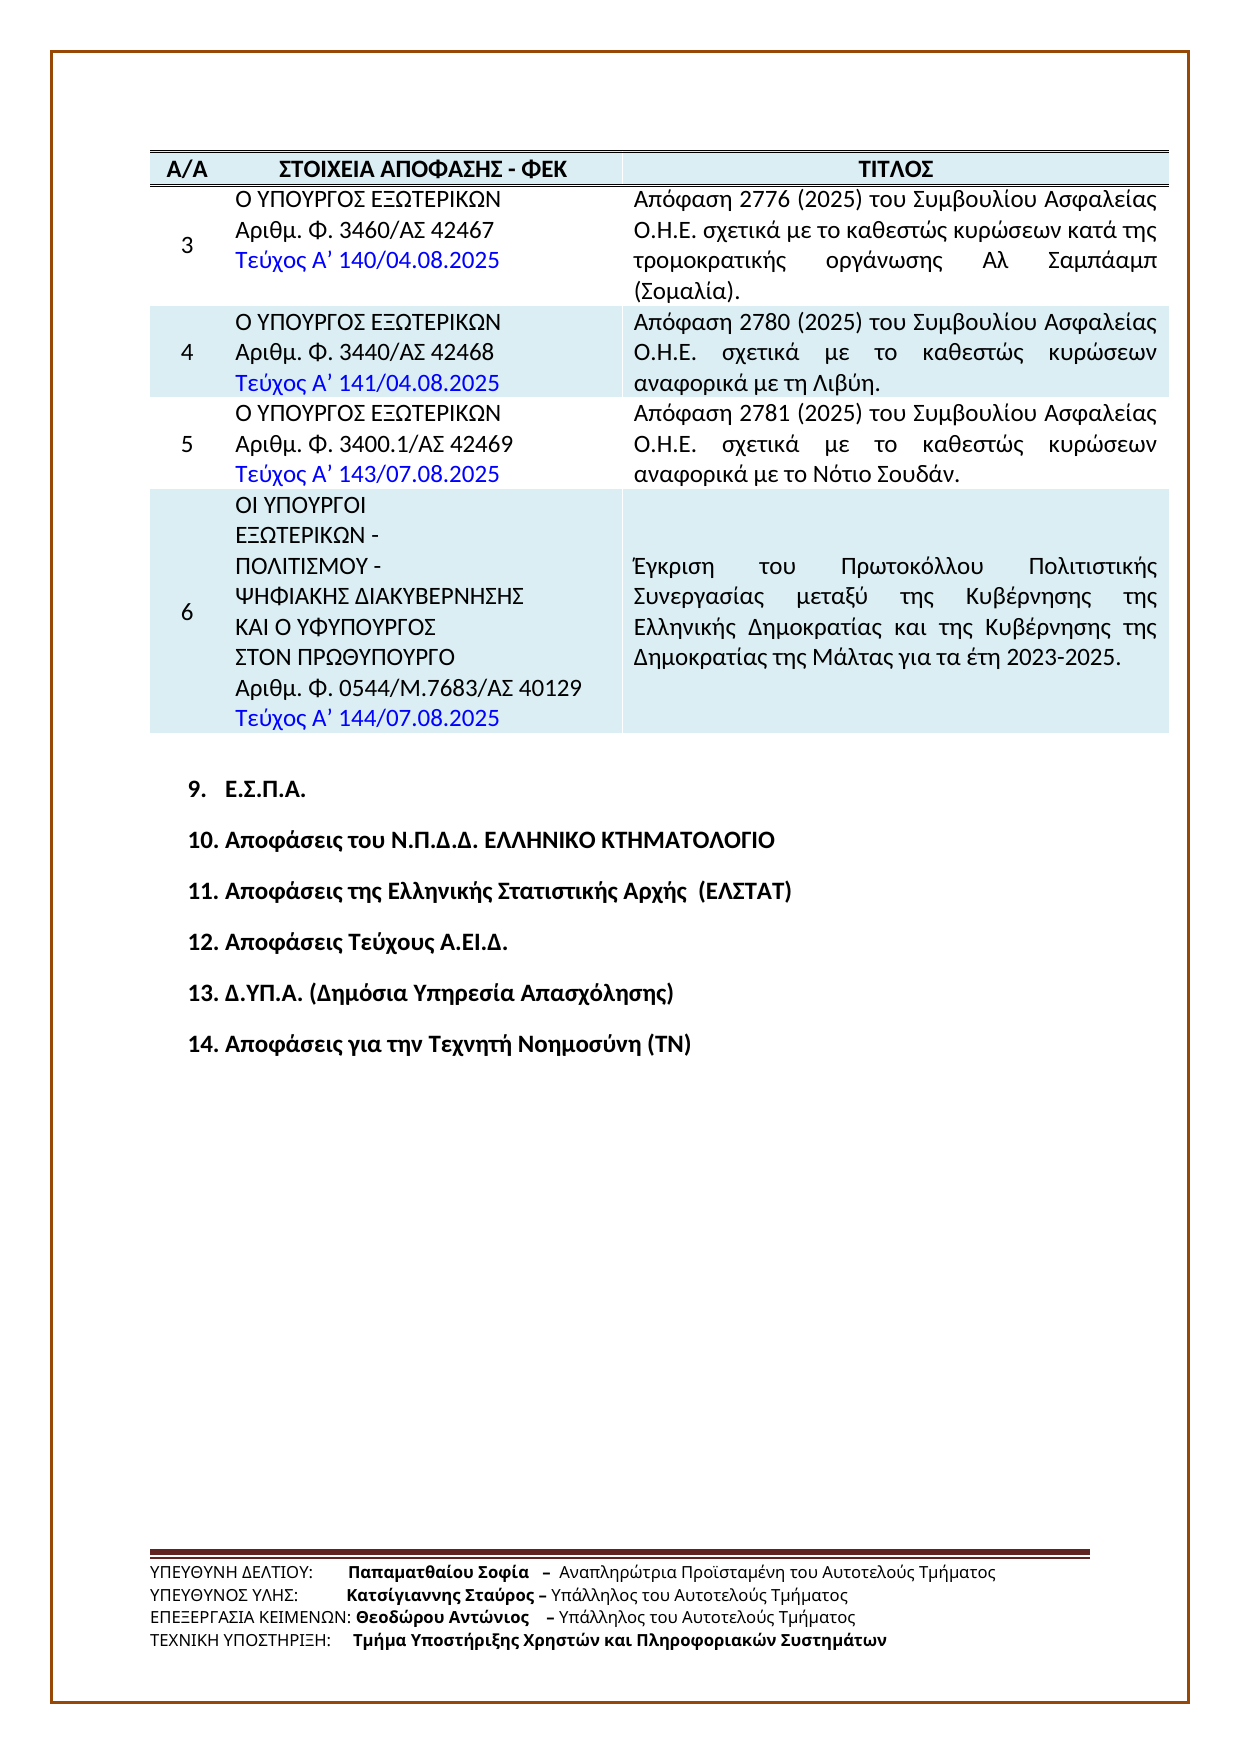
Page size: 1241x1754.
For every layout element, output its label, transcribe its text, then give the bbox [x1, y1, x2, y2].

list Αποφάσεις για την Τεχνητή Νοημοσύνη (ΤΝ) [187, 1028, 1090, 1058]
table_cell Ο ΥΠΟΥΡΓΟΣ ΕΞΩΤΕΡΙΚΩΝ Αριθμ. Φ. 3460/ΑΣ 42467 Τεύχος A’ 140/04.08.2025 [224, 187, 622, 306]
table_cell 4 [150, 306, 224, 397]
table_cell ΟΙ ΥΠΟΥΡΓΟΙ ΕΞΩΤΕΡΙΚΩΝ - ΠΟΛΙΤΙΣΜΟΥ - ΨΗΦΙΑΚΗΣ ΔΙΑΚΥΒΕΡΝΗΣΗΣ ΚΑΙ Ο ΥΦΥΠΟΥΡΓΟΣ ΣΤΟΝ ΠΡΩΘΥΠΟΥΡΓΟ Αριθμ. Φ. 0544/Μ.7683/ΑΣ 40129 Τεύχος A’ 144/07.08.2025 [224, 489, 622, 733]
table_cell Ο ΥΠΟΥΡΓΟΣ ΕΞΩΤΕΡΙΚΩΝ Αριθμ. Φ. 3400.1/ΑΣ 42469 Τεύχος A’ 143/07.08.2025 [224, 397, 622, 489]
table_cell 6 [150, 489, 224, 733]
table_cell Έγκριση του Πρωτοκόλλου Πολιτιστικής Συνεργασίας μεταξύ της Κυβέρνησης της Ελληνικής Δημοκρατίας και της Κυβέρνησης της Δημοκρατίας της Μάλτας για τα έτη 2023-2025. [623, 489, 1169, 733]
list Αποφάσεις του Ν.Π.Δ.Δ. ΕΛΛΗΝΙΚΟ ΚΤΗΜΑΤΟΛΟΓΙΟ [187, 824, 1090, 855]
table_cell Απόφαση 2780 (2025) του Συμβουλίου Ασφαλείας Ο.Η.Ε. σχετικά με το καθεστώς κυρώσεων αναφορικά με τη Λιβύη. [623, 306, 1169, 397]
list Δ.ΥΠ.Α. (Δημόσια Υπηρεσία Απασχόλησης) [187, 977, 1090, 1007]
table_header ΤΙΤΛΟΣ [623, 153, 1169, 184]
subtitle 11. Αποφάσεις της Ελληνικής Στατιστικής Αρχής (ΕΛΣΤΑΤ) [150, 875, 1090, 906]
table_cell 5 [150, 397, 224, 489]
list Ε.Σ.Π.Α. [187, 774, 1090, 804]
table_cell Απόφαση 2776 (2025) του Συμβουλίου Ασφαλείας Ο.Η.Ε. σχετικά με το καθεστώς κυρώσεων κατά της τρομοκρατικής οργάνωσης Αλ Σαμπάαμπ (Σομαλία). [623, 187, 1169, 306]
table_cell Απόφαση 2781 (2025) του Συμβουλίου Ασφαλείας Ο.Η.Ε. σχετικά με το καθεστώς κυρώσεων αναφορικά με το Νότιο Σουδάν. [623, 397, 1169, 489]
table_cell 3 [150, 187, 224, 306]
table_cell Ο ΥΠΟΥΡΓΟΣ ΕΞΩΤΕΡΙΚΩΝ Αριθμ. Φ. 3440/ΑΣ 42468 Τεύχος A’ 141/04.08.2025 [224, 306, 622, 397]
list Αποφάσεις Τεύχους Α.ΕΙ.Δ. [187, 926, 1090, 957]
table_header ΣΤΟΙΧΕΙΑ ΑΠΟΦΑΣΗΣ - ΦΕΚ [224, 153, 622, 184]
table_header A/A [150, 153, 224, 184]
